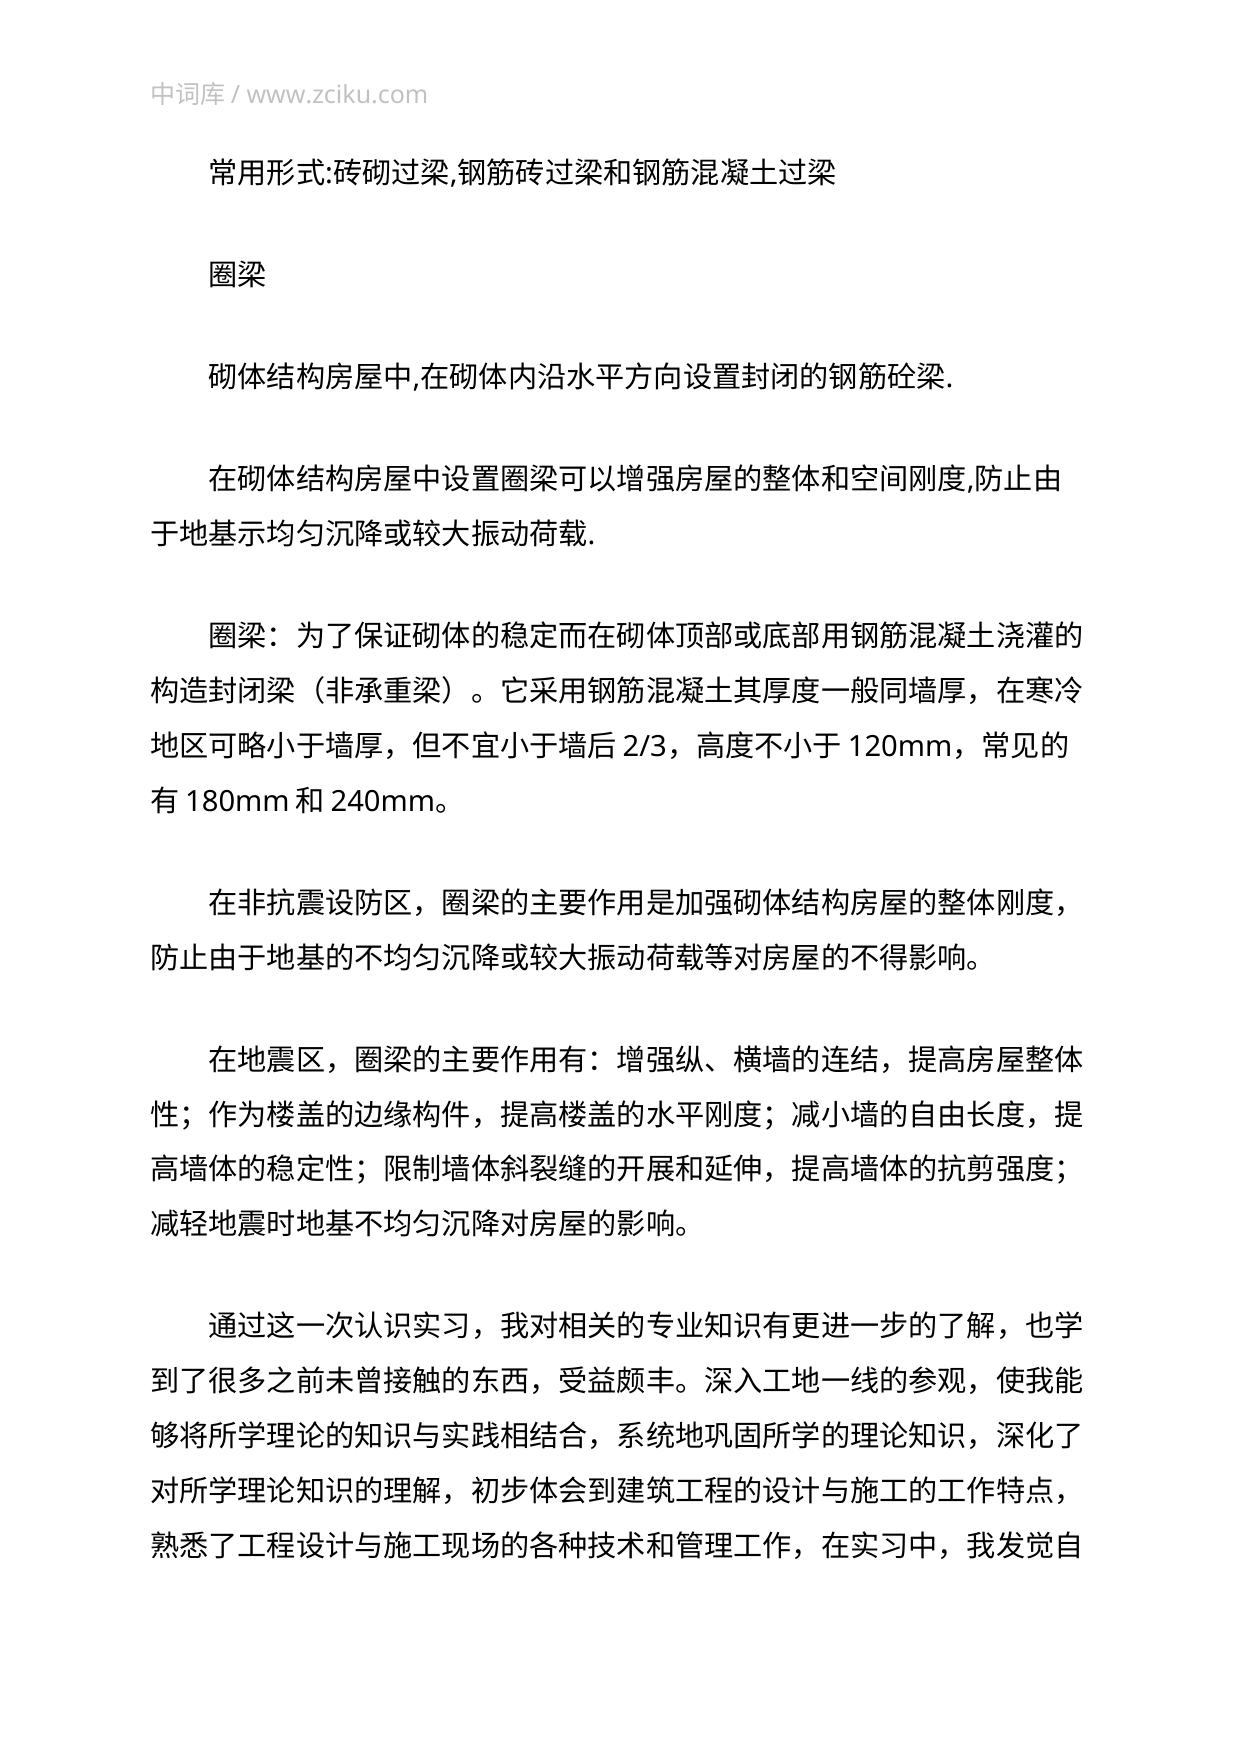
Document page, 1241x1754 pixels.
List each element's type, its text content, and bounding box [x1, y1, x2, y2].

text 圈梁 [150, 252, 1090, 294]
text 在非抗震设防区，圈梁的主要作用是加强砌体结构房屋的整体刚度，防止由于地基的不均匀沉降或较大振动荷载等对房屋的不得影响。 [150, 879, 1090, 977]
text 圈梁：为了保证砌体的稳定而在砌体顶部或底部用钢筋混凝土浇灌的构造封闭梁（非承重梁）。它采用钢筋混凝土其厚度一般同墙厚，在寒冷地区可略小于墙厚，但不宜小于墙后2/3，高度不小于120mm，常见的有180mm和240mm。 [150, 613, 1090, 820]
text 在地震区，圈梁的主要作用有：增强纵、横墙的连结，提高房屋整体性；作为楼盖的边缘构件，提高楼盖的水平刚度；减小墙的自由长度，提高墙体的稳定性；限制墙体斜裂缝的开展和延伸，提高墙体的抗剪强度；减轻地震时地基不均匀沉降对房屋的影响。 [150, 1036, 1090, 1243]
text 砌体结构房屋中,在砌体内沿水平方向设置封闭的钢筋砼梁. [150, 354, 1090, 396]
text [150, 1303, 1090, 1564]
text 常用形式:砖砌过梁,钢筋砖过梁和钢筋混凝土过梁 [150, 150, 1090, 192]
text 在砌体结构房屋中设置圈梁可以增强房屋的整体和空间刚度,防止由于地基示均匀沉降或较大振动荷载. [150, 456, 1090, 553]
